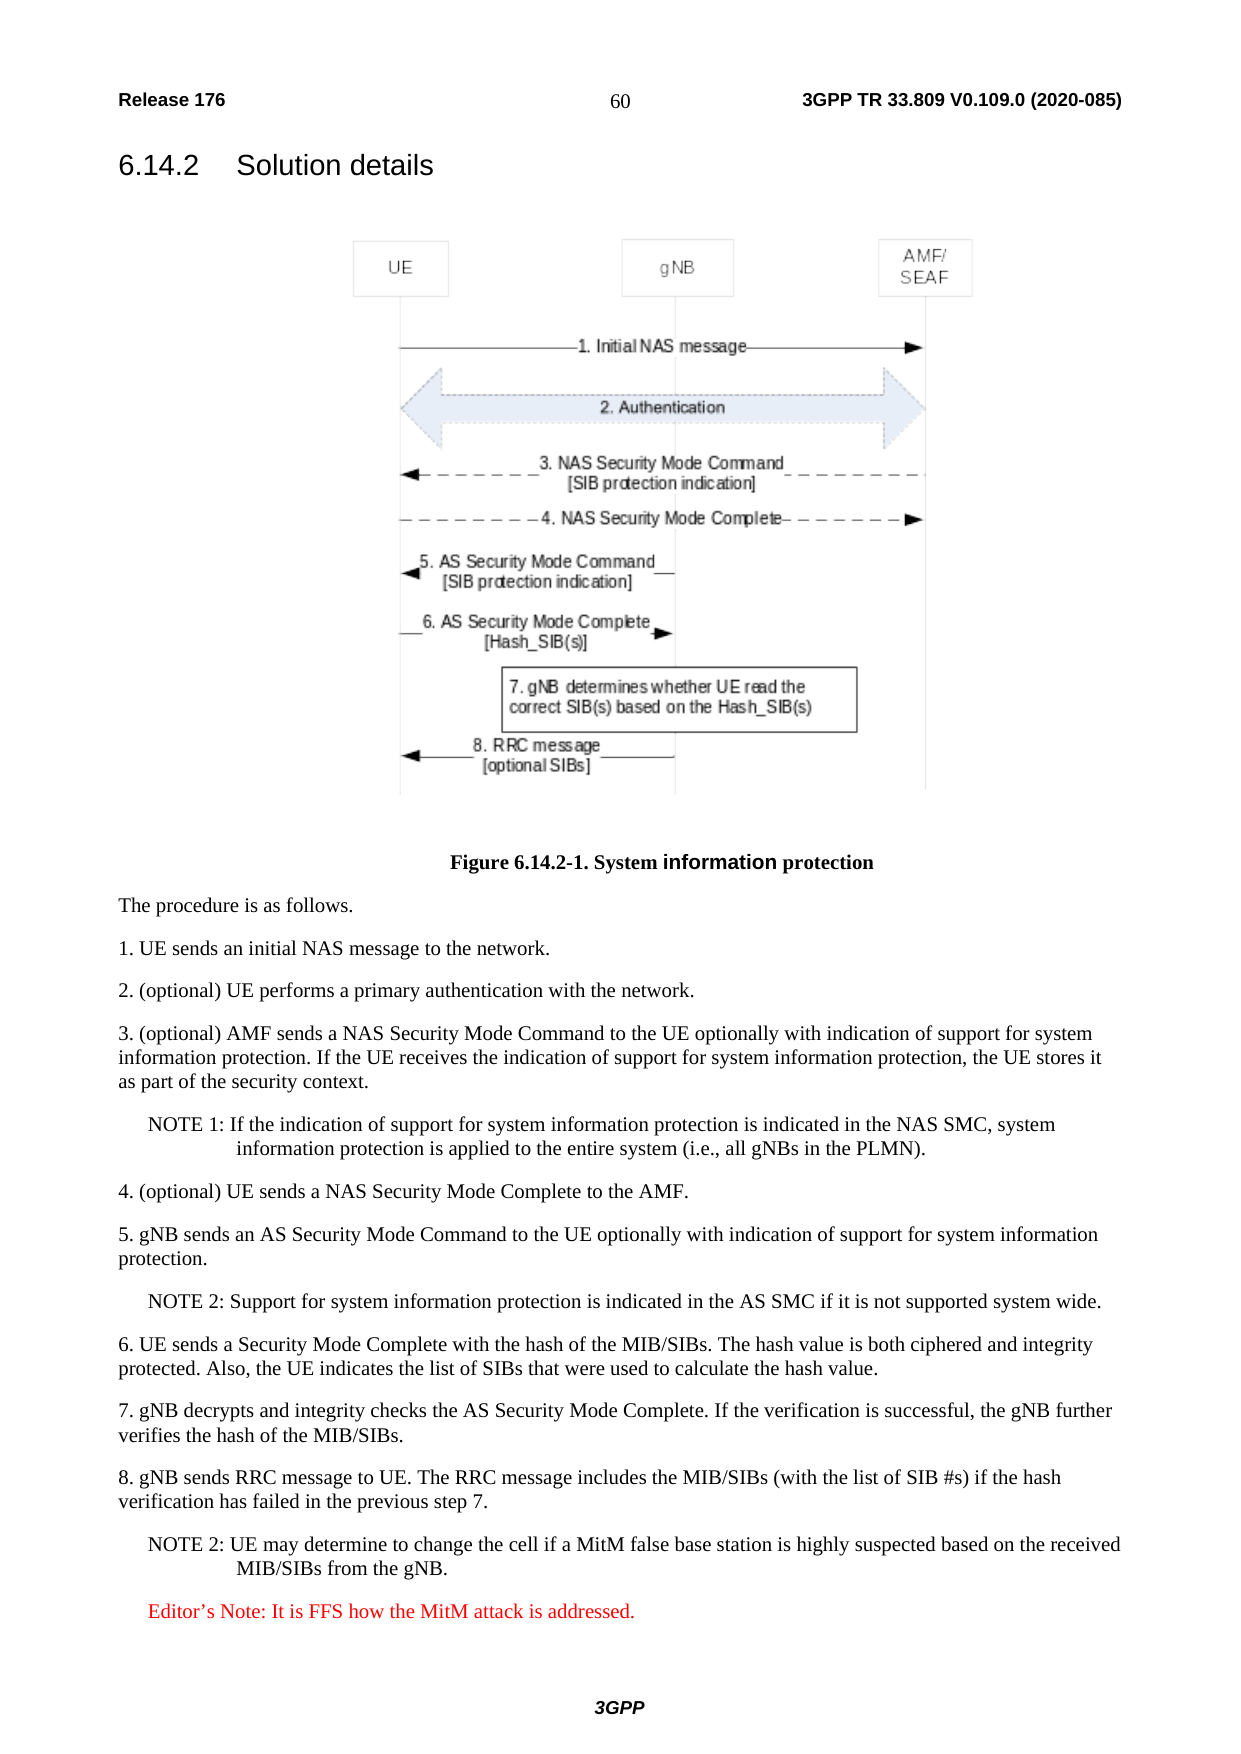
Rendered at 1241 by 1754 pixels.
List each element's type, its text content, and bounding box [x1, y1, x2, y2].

text NOTE 2: UE may determine to change the cell if a MitM false base station is highly suspected based on the received MIB/SIBs from the gNB. [148, 1532, 1122, 1580]
text NOTE 2: Support for system information protection is indicated in the AS SMC if it is not supported system wide. [148, 1289, 1122, 1313]
text 7. gNB decrypts and integrity checks the AS Security Mode Complete. If the verification is successful, the gNB further verifies the hash of the MIB/SIBs. [118, 1398, 1122, 1447]
text 3. (optional) AMF sends a NAS Security Mode Command to the UE optionally with indication of support for system information protection. If the UE receives the indication of support for system information protection, the UE stores it as part of the security context. [118, 1021, 1122, 1093]
text 1. UE sends an initial NAS message to the network. [118, 936, 1122, 960]
text 2. (optional) UE performs a primary authentication with the network. [118, 978, 1122, 1002]
text 5. gNB sends an AS Security Mode Command to the UE optionally with indication of support for system information protection. [118, 1222, 1122, 1270]
text 8. gNB sends RRC message to UE. The RRC message includes the MIB/SIBs (with the list of SIB #s) if the hash verification has failed in the previous step 7. [118, 1465, 1122, 1513]
text Figure 6.14.2-1. System information protection [201, 850, 1122, 874]
text 4. (optional) UE sends a NAS Security Mode Complete to the AMF. [118, 1179, 1122, 1203]
subtitle 6.14.2 Solution details [118, 147, 1122, 181]
text The procedure is as follows. [118, 893, 1122, 917]
text Editor’s Note: It is FFS how the MitM attack is addressed. [148, 1599, 1122, 1623]
text NOTE 1: If the indication of support for system information protection is indicated in the NAS SMC, system information protection is applied to the entire system (i.e., all gNBs in the PLMN). [148, 1112, 1122, 1160]
text 6. UE sends a Security Mode Complete with the hash of the MIB/SIBs. The hash value is both ciphered and integrity protected. Also, the UE indicates the list of SIBs that were used to calculate the hash value. [118, 1332, 1122, 1380]
